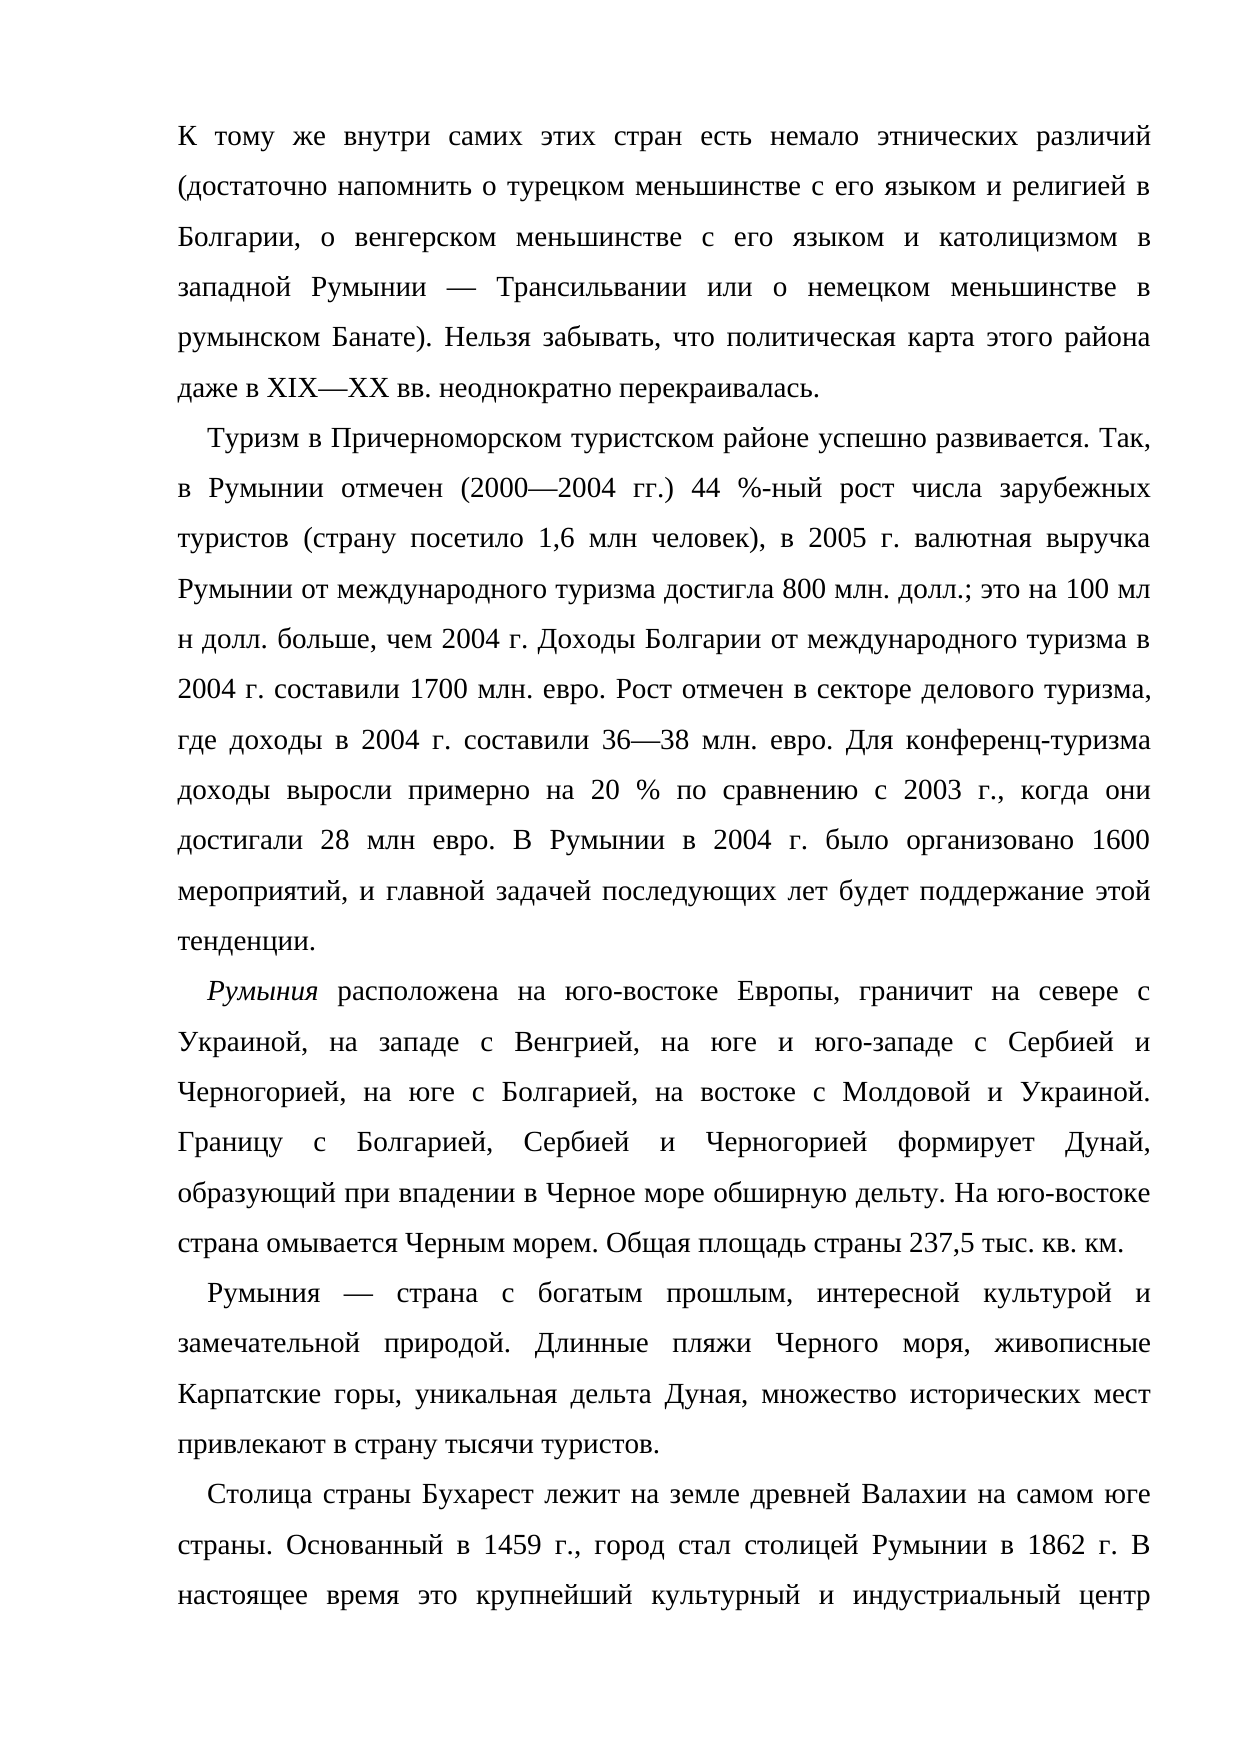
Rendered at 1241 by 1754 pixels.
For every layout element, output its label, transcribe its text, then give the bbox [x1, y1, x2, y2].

text Румыния — страна с богатым прошлым, интересной культурой и замечательной природой. Длинные пляжи Черного моря, живописные Карпатские горы, уникальная дельта Дуная, множество исторических мест привлекают в страну тысячи туристов. [177, 1275, 1152, 1460]
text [177, 1477, 1152, 1611]
text Румыния расположена на юго-востоке Европы, граничит на севере с Украиной, на западе с Венгрией, на юге и юго-западе с Сербией и Черногорией, на юге с Болгарией, на востоке с Молдовой и Украиной. Границу с Болгарией, Сербией и Черногорией формирует Дунай, образующий при впадении в Черное море обширную дельту. На юго-востоке страна омывается Черным морем. Общая площадь страны 237,5 тыс. кв. км. [177, 973, 1152, 1258]
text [177, 118, 1152, 403]
text Туризм в Причерноморском туристском районе успешно развивается. Так, в Румынии отмечен (2000—2004 гг.) 44 %-ный рост числа зарубежных туристов (страну посетило 1,6 млн человек), в 2005 г. валютная выручка Румынии от международного туризма достигла 800 млн. долл.; это на 100 мл н долл. больше, чем 2004 г. Доходы Болгарии от международного туризма в 2004 г. составили 1700 млн. евро. Рост отмечен в секторе делового туризма, где доходы в 2004 г. составили 36—38 млн. евро. Для конференц-туризма доходы выросли примерно на 20 % по сравнению с 2003 г., когда они достигали 28 млн евро. В Румынии в 2004 г. было организовано 1600 мероприятий, и главной задачей последующих лет будет поддержание этой тенденции. [177, 420, 1152, 957]
